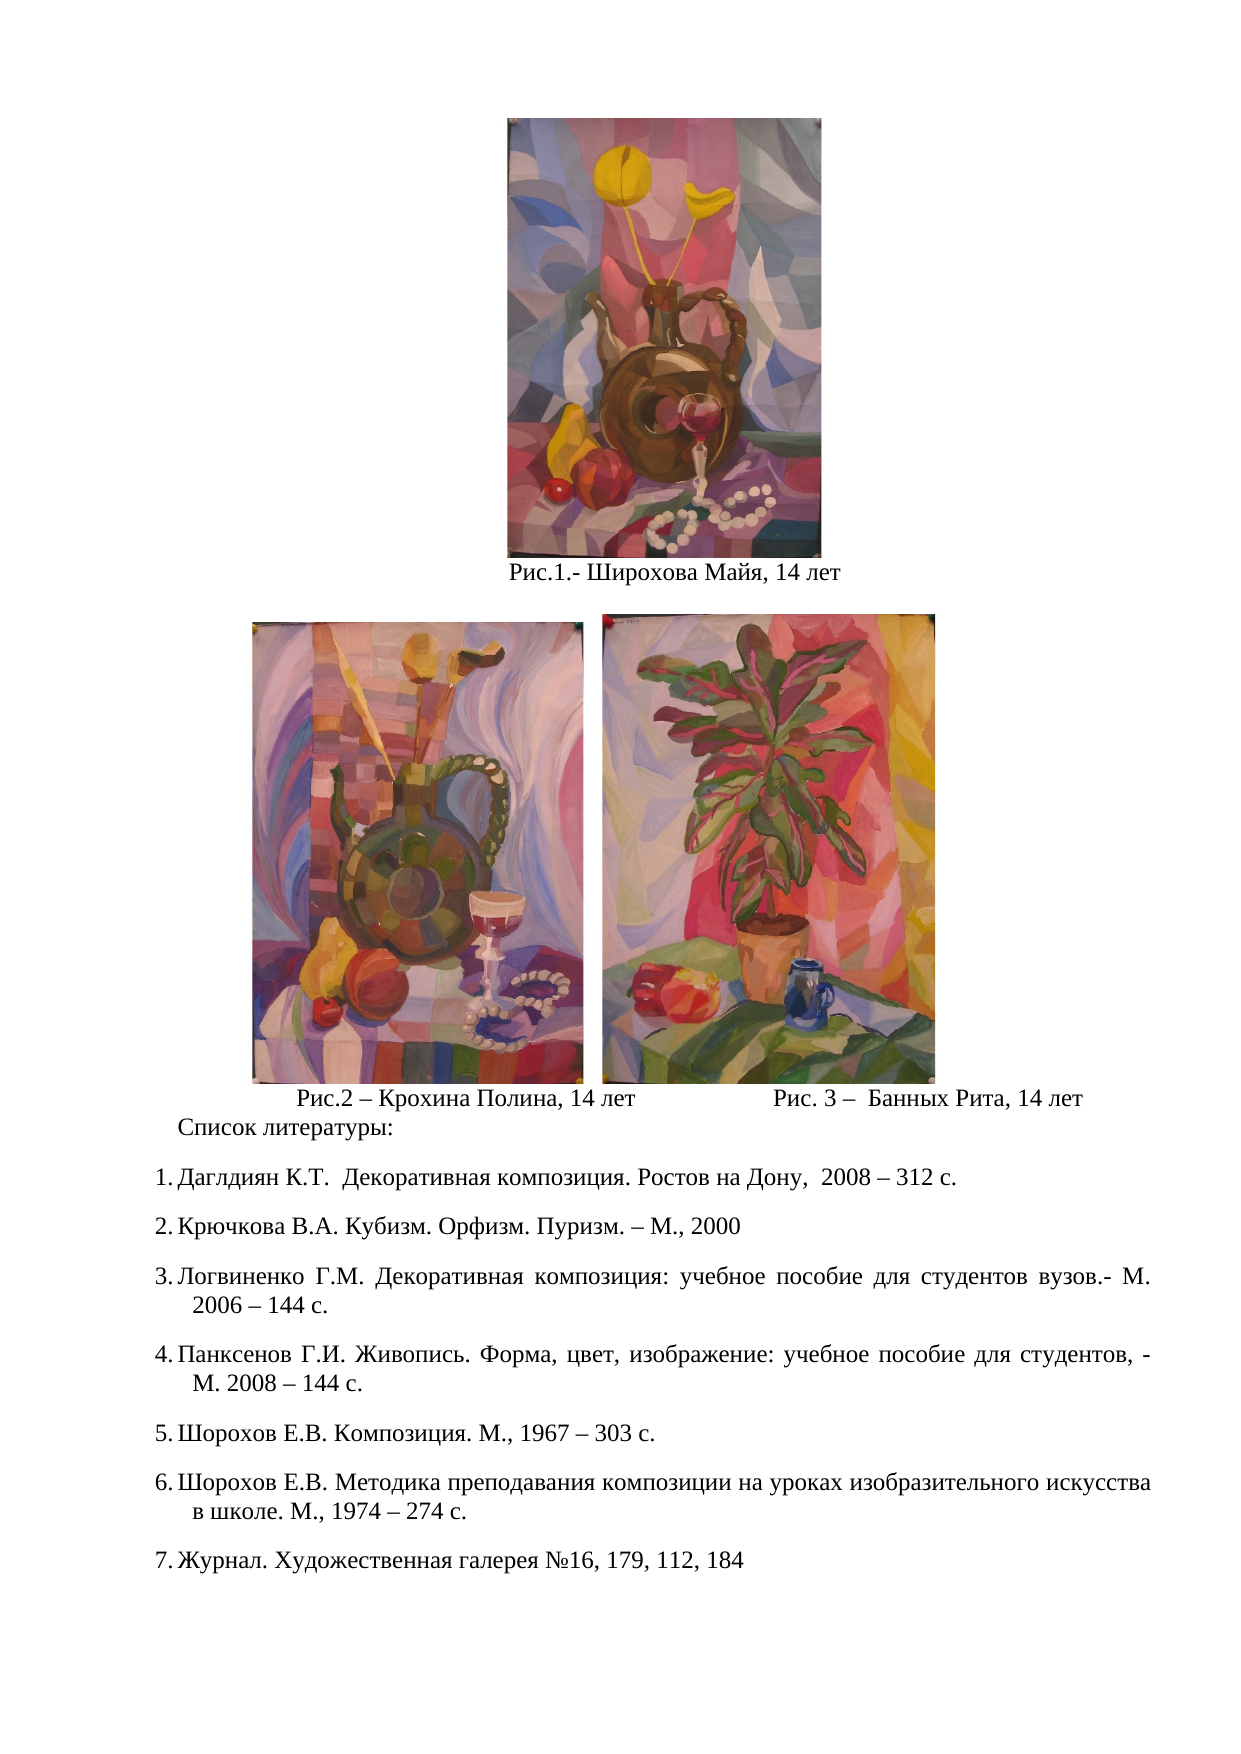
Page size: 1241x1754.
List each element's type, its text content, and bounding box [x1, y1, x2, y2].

text Рис.2 – Крохина Полина, 14 лет Рис. 3 – Банных Рита, 14 лет [252, 1083, 1152, 1112]
list Панксенов Г.И. Живопись. Форма, цвет, изображение: учебное пособие для студентов, - М. 2008 – 144 с. [154, 1339, 1152, 1397]
picture [252, 622, 584, 1084]
text Рис.1.- Широхова Майя, 14 лет [252, 557, 1152, 586]
list Крючкова В.А. Кубизм. Орфизм. Пуризм. – М., 2000 [154, 1211, 1152, 1240]
list Шорохов Е.В. Композиция. М., 1967 – 303 с. [154, 1418, 1152, 1446]
text Список литературы: [177, 1112, 1152, 1141]
picture [602, 614, 936, 1084]
list Шорохов Е.В. Методика преподавания композиции на уроках изобразительного искусства в школе. М., 1974 – 274 с. [154, 1467, 1152, 1525]
picture [507, 118, 822, 558]
list Даглдиян К.Т. Декоративная композиция. Ростов на Дону, 2008 – 312 с. [154, 1162, 1152, 1191]
list Журнал. Художественная галерея №16, 179, 112, 184 [154, 1546, 1152, 1574]
list Логвиненко Г.М. Декоративная композиция: учебное пособие для студентов вузов.- М. 2006 – 144 с. [154, 1261, 1152, 1318]
